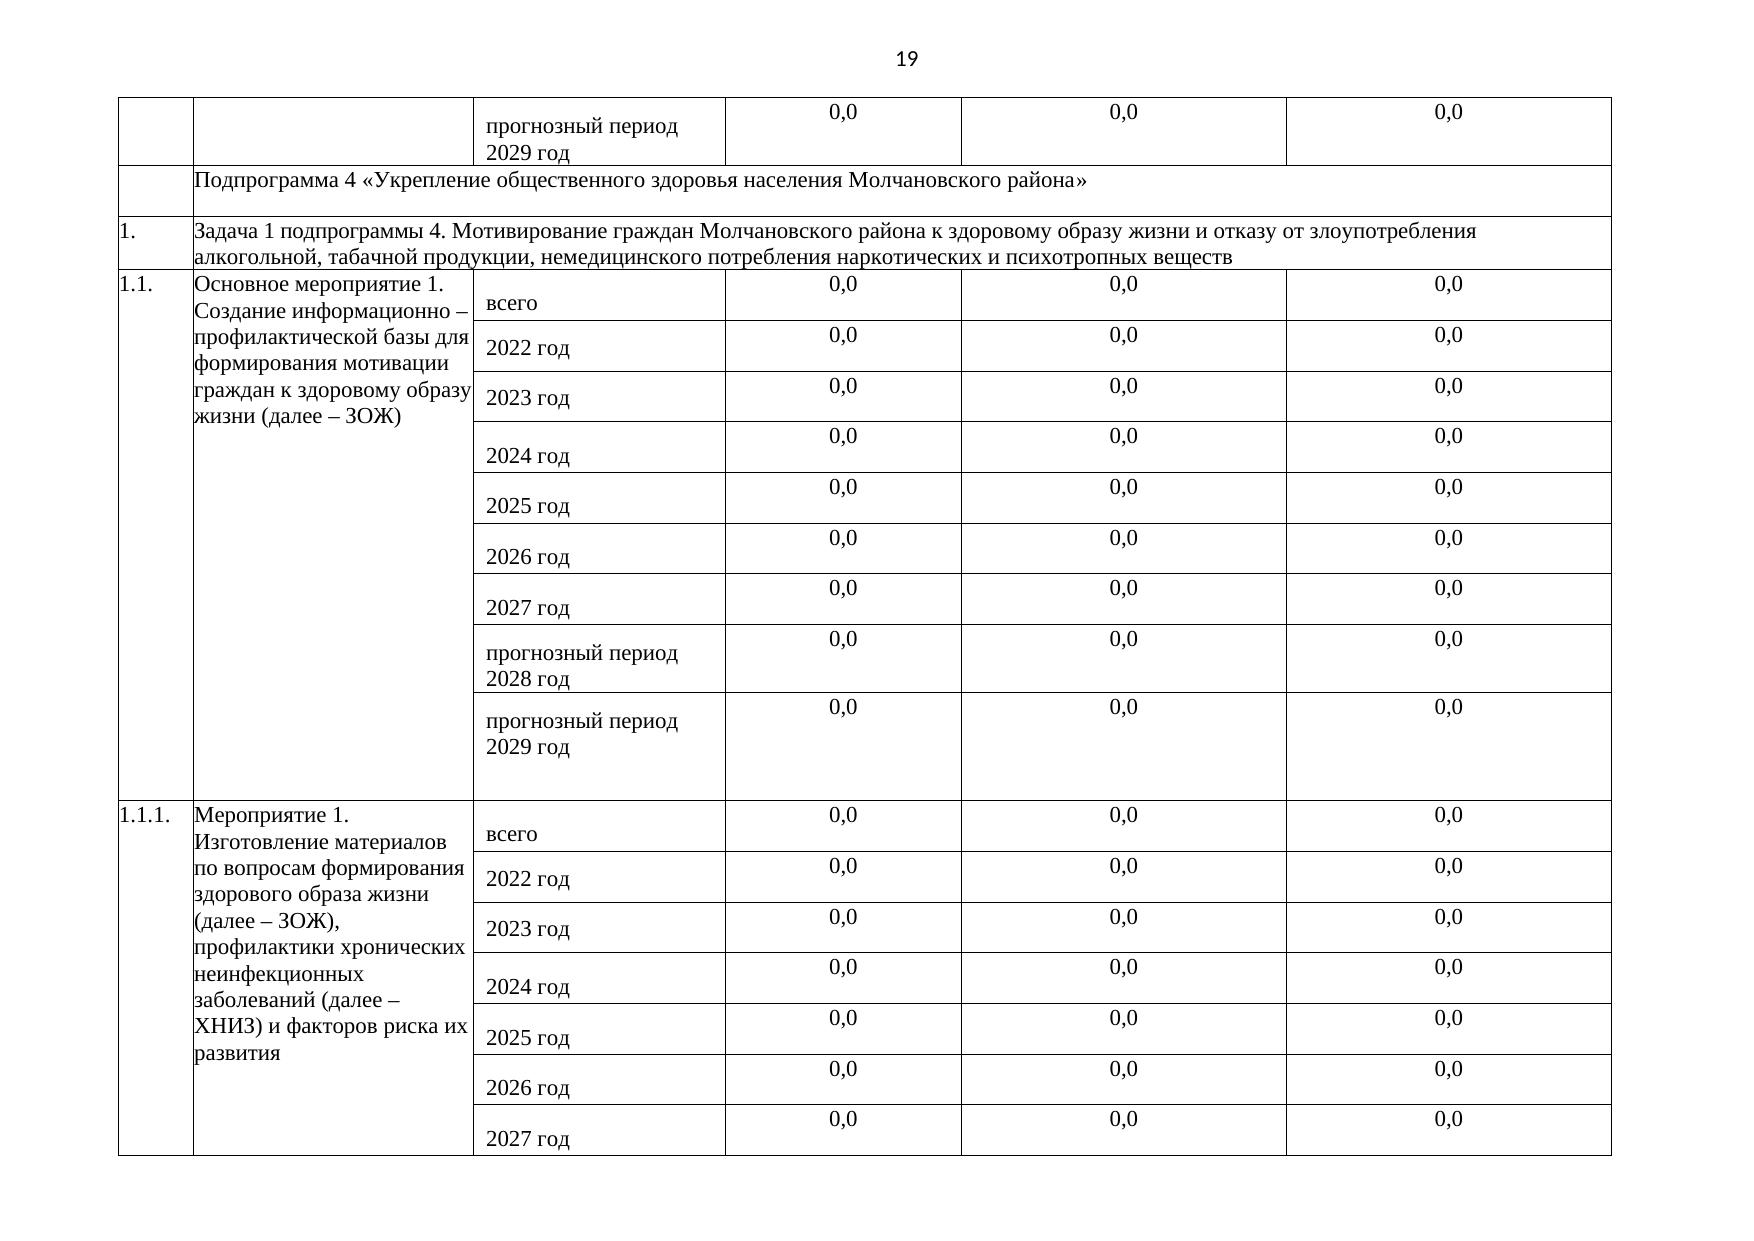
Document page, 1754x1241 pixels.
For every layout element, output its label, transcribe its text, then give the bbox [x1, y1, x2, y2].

table_cell прогнозный период 2029 год [474, 98, 725, 165]
table_cell 2027 год [474, 574, 725, 624]
table_cell 0,0 [726, 422, 961, 472]
table_cell 0,0 [1287, 321, 1611, 371]
table_cell 0,0 [1287, 270, 1611, 320]
table_cell 2026 год [474, 524, 725, 573]
table_cell 0,0 [962, 270, 1286, 320]
table_cell 0,0 [1287, 524, 1611, 573]
table_cell 0,0 [962, 1055, 1286, 1104]
table_cell 0,0 [726, 903, 961, 952]
table_cell всего [474, 270, 725, 320]
table_cell 0,0 [1287, 98, 1611, 165]
table_cell 0,0 [1287, 1055, 1611, 1104]
table_cell 0,0 [1287, 422, 1611, 472]
table_cell 2026 год [474, 1055, 725, 1104]
table_cell 0,0 [726, 801, 961, 851]
table_cell 2025 год [474, 1004, 725, 1053]
table_cell 0,0 [962, 1004, 1286, 1053]
table_cell 0,0 [726, 625, 961, 692]
table_cell 0,0 [726, 852, 961, 902]
table_cell прогнозный период 2028 год [474, 625, 725, 692]
table_cell 0,0 [1287, 625, 1611, 692]
table_cell 0,0 [962, 372, 1286, 421]
table_cell 0,0 [1287, 1004, 1611, 1053]
table_cell 0,0 [962, 473, 1286, 522]
table_cell 2023 год [474, 372, 725, 421]
table_cell 0,0 [962, 98, 1286, 165]
table_cell 0,0 [726, 473, 961, 522]
table_cell 0,0 [962, 801, 1286, 851]
table_cell 0,0 [1287, 852, 1611, 902]
table_cell всего [474, 801, 725, 851]
table_cell 0,0 [726, 1105, 961, 1155]
table_cell 0,0 [962, 1105, 1286, 1155]
table_cell [119, 166, 193, 216]
table_cell 2022 год [474, 321, 725, 371]
table_cell Задача 1 подпрограммы 4. Мотивирование граждан Молчановского района к здоровому образу жизни и отказу от злоупотребления алкогольной, табачной продукции, немедицинского потребления наркотических и психотропных веществ [194, 217, 1611, 269]
table_cell 0,0 [726, 98, 961, 165]
table_cell 1. [119, 217, 193, 269]
table_cell 0,0 [726, 1055, 961, 1104]
table_cell 2024 год [474, 422, 725, 472]
table_cell 2024 год [474, 953, 725, 1003]
table_cell 0,0 [962, 903, 1286, 952]
table_cell Мероприятие 1. Изготовление материалов по вопросам формирования здорового образа жизни (далее – ЗОЖ), профилактики хронических неинфекционных заболеваний (далее – ХНИЗ) и факторов риска их развития [194, 801, 473, 1155]
table_cell 0,0 [726, 372, 961, 421]
table_cell 0,0 [1287, 953, 1611, 1003]
table_cell 0,0 [1287, 693, 1611, 800]
table_cell 2027 год [474, 1105, 725, 1155]
table_cell 0,0 [726, 693, 961, 800]
table_cell 0,0 [1287, 372, 1611, 421]
table_cell 0,0 [726, 524, 961, 573]
table_cell 2025 год [474, 473, 725, 522]
table_cell 0,0 [726, 1004, 961, 1053]
table_cell 0,0 [726, 321, 961, 371]
table_cell 1.1.1. [119, 801, 193, 1155]
table_cell 0,0 [1287, 574, 1611, 624]
table_cell Основное мероприятие 1. Создание информационно – профилактической базы для формирования мотивации граждан к здоровому образу жизни (далее – ЗОЖ) [194, 270, 473, 800]
table_cell 0,0 [1287, 1105, 1611, 1155]
table_cell 0,0 [962, 524, 1286, 573]
table_cell 0,0 [962, 953, 1286, 1003]
table_cell 0,0 [962, 693, 1286, 800]
table_cell Подпрограмма 4 «Укрепление общественного здоровья населения Молчановского района» [194, 166, 1611, 216]
table_cell 0,0 [962, 625, 1286, 692]
table_cell 1.1. [119, 270, 193, 800]
table_cell прогнозный период 2029 год [474, 693, 725, 800]
table_cell 0,0 [1287, 801, 1611, 851]
table_cell 0,0 [962, 574, 1286, 624]
table_cell 0,0 [1287, 903, 1611, 952]
table_cell 0,0 [962, 852, 1286, 902]
table_cell 2022 год [474, 852, 725, 902]
table_cell 0,0 [726, 953, 961, 1003]
table_cell 2023 год [474, 903, 725, 952]
table_cell 0,0 [962, 321, 1286, 371]
table_cell 0,0 [1287, 473, 1611, 522]
table_cell 0,0 [726, 270, 961, 320]
table_cell 0,0 [962, 422, 1286, 472]
table_cell 0,0 [726, 574, 961, 624]
